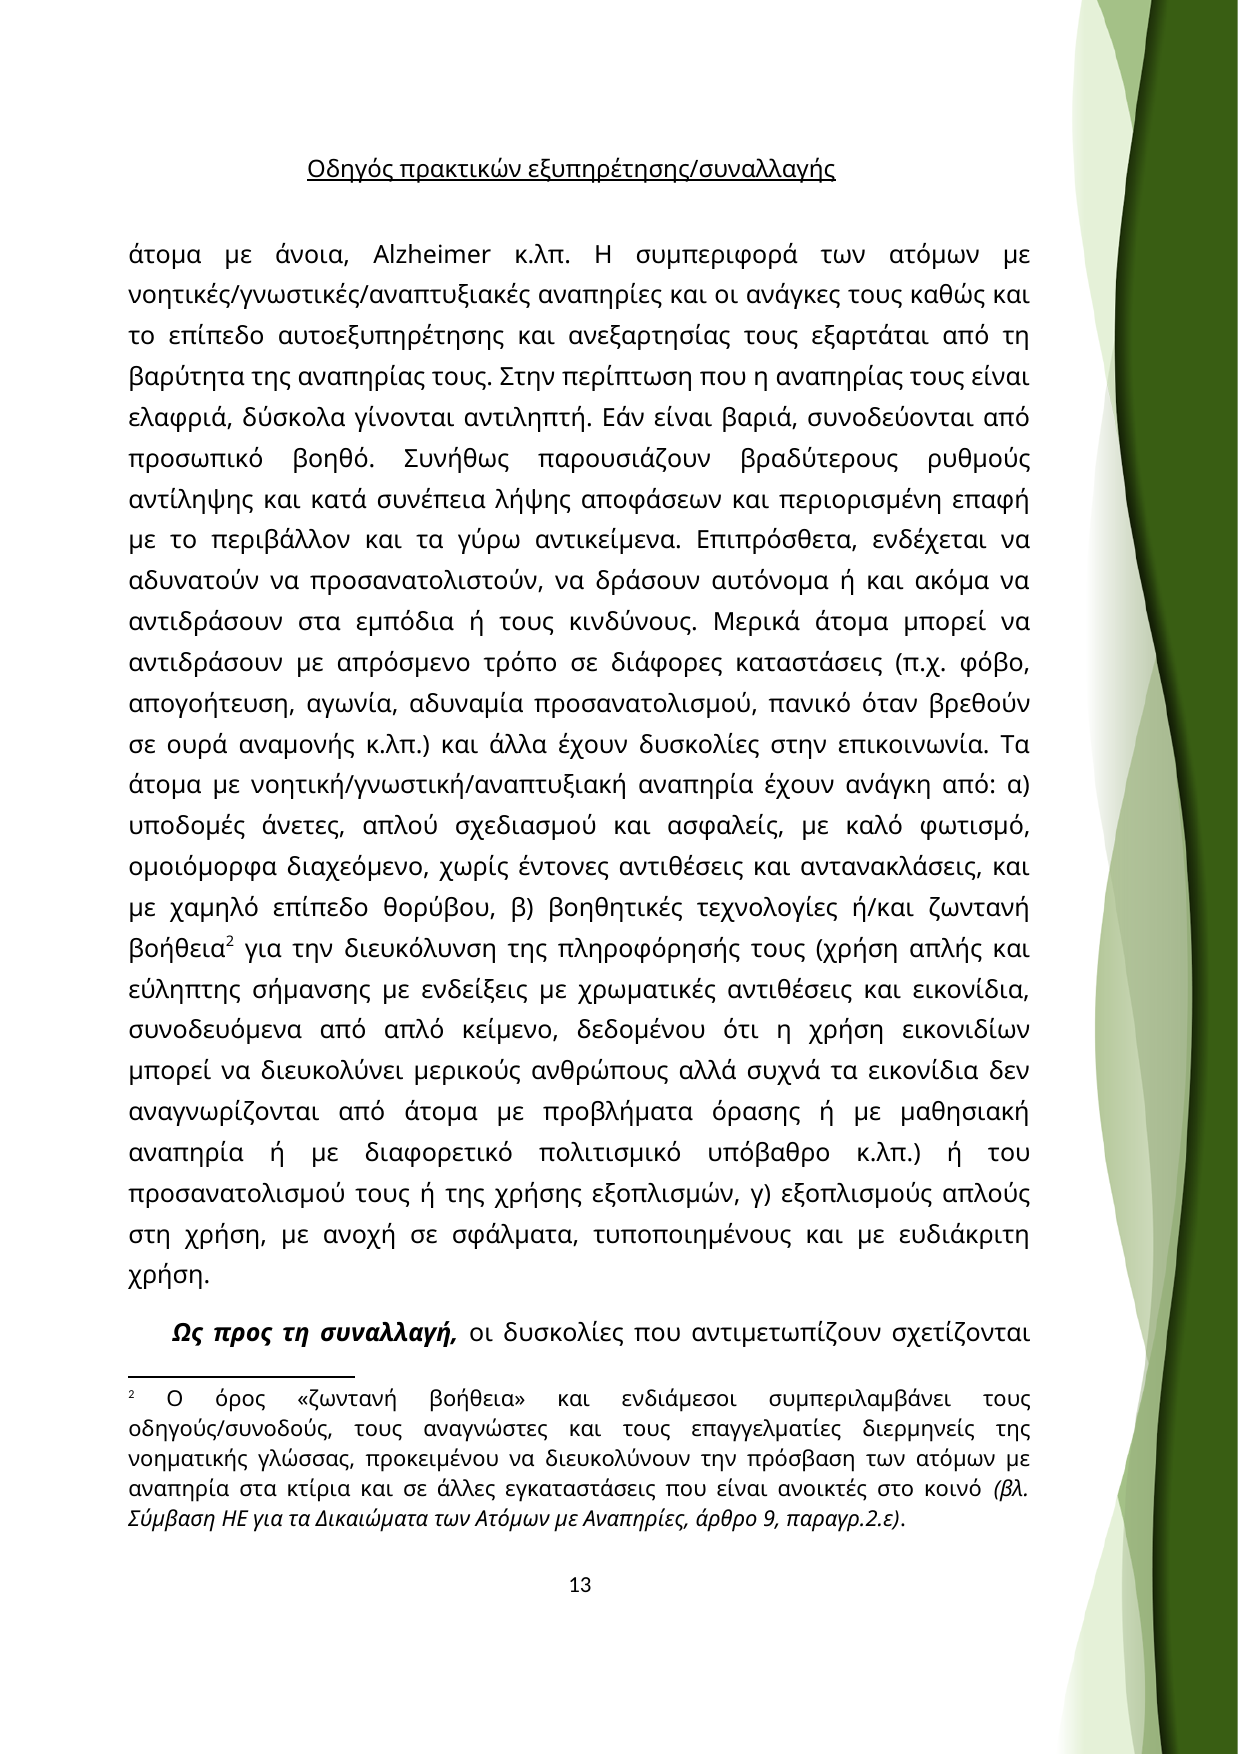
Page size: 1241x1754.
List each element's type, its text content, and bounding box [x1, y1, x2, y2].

picture [0, 0, 1238, 1754]
